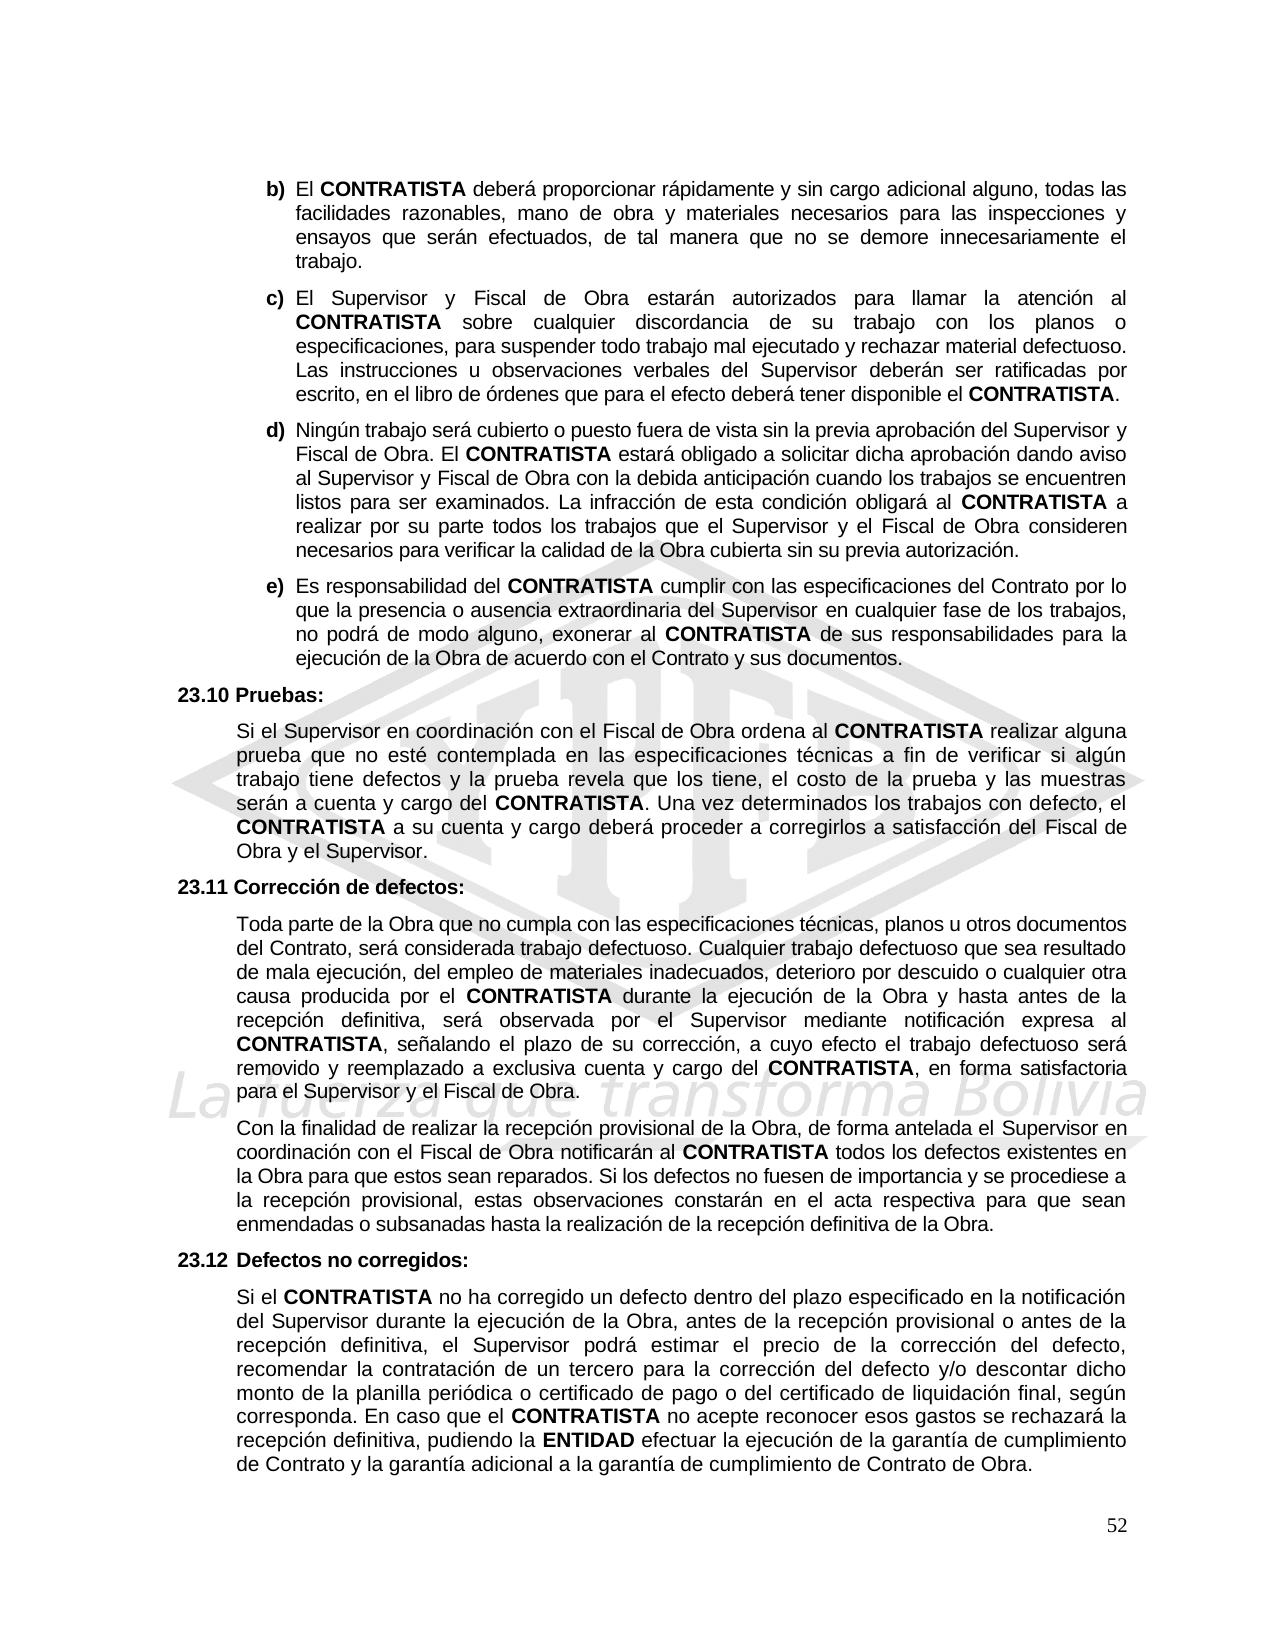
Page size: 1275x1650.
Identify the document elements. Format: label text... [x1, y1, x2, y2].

text 23.10 Pruebas: [177, 682, 1127, 706]
text Toda parte de la Obra que no cumpla con las especificaciones técnicas, planos u otros documentos del Contrato, será considerada trabajo defectuoso. Cualquier trabajo defectuoso que sea resultado de mala ejecución, del empleo de materiales inadecuados, deterioro por descuido o cualquier otra causa producida por el CONTRATISTA durante la ejecución de la Obra y hasta antes de la recepción definitiva, será observada por el Supervisor mediante notificación expresa al CONTRATISTA, señalando el plazo de su corrección, a cuyo efecto el trabajo defectuoso será removido y reemplazado a exclusiva cuenta y cargo del CONTRATISTA, en forma satisfactoria para el Supervisor y el Fiscal de Obra. [177, 912, 1127, 1103]
text Con la finalidad de realizar la recepción provisional de la Obra, de forma antelada el Supervisor en coordinación con el Fiscal de Obra notificarán al CONTRATISTA todos los defectos existentes en la Obra para que estos sean reparados. Si los defectos no fuesen de importancia y se procediese a la recepción provisional, estas observaciones constarán en el acta respectiva para que sean enmendadas o subsanadas hasta la realización de la recepción definitiva de la Obra. [177, 1116, 1127, 1236]
list Ningún trabajo será cubierto o puesto fuera de vista sin la previa aprobación del Supervisor y Fiscal de Obra. El CONTRATISTA estará obligado a solicitar dicha aprobación dando aviso al Supervisor y Fiscal de Obra con la debida anticipación cuando los trabajos se encuentren listos para ser examinados. La infracción de esta condición obligará al CONTRATISTA a realizar por su parte todos los trabajos que el Supervisor y el Fiscal de Obra consideren necesarios para verificar la calidad de la Obra cubierta sin su previa autorización. [266, 418, 1127, 562]
list El Supervisor y Fiscal de Obra estarán autorizados para llamar la atención al CONTRATISTA sobre cualquier discordancia de su trabajo con los planos o especificaciones, para suspender todo trabajo mal ejecutado y rechazar material defectuoso. Las instrucciones u observaciones verbales del Supervisor deberán ser ratificadas por escrito, en el libro de órdenes que para el efecto deberá tener disponible el CONTRATISTA. [266, 286, 1127, 405]
text 23.12 Defectos no corregidos: [177, 1248, 1127, 1272]
text Si el CONTRATISTA no ha corregido un defecto dentro del plazo especificado en la notificación del Supervisor durante la ejecución de la Obra, antes de la recepción provisional o antes de la recepción definitiva, el Supervisor podrá estimar el precio de la corrección del defecto, recomendar la contratación de un tercero para la corrección del defecto y/o descontar dicho monto de la planilla periódica o certificado de pago o del certificado de liquidación final, según corresponda. En caso que el CONTRATISTA no acepte reconocer esos gastos se rechazará la recepción definitiva, pudiendo la ENTIDAD efectuar la ejecución de la garantía de cumplimiento de Contrato y la garantía adicional a la garantía de cumplimiento de Contrato de Obra. [236, 1284, 1127, 1476]
text Si el Supervisor en coordinación con el Fiscal de Obra ordena al CONTRATISTA realizar alguna prueba que no esté contemplada en las especificaciones técnicas a fin de verificar si algún trabajo tiene defectos y la prueba revela que los tiene, el costo de la prueba y las muestras serán a cuenta y cargo del CONTRATISTA. Una vez determinados los trabajos con defecto, el CONTRATISTA a su cuenta y cargo deberá proceder a corregirlos a satisfacción del Fiscal de Obra y el Supervisor. [236, 719, 1127, 863]
list Es responsabilidad del CONTRATISTA cumplir con las especificaciones del Contrato por lo que la presencia o ausencia extraordinaria del Supervisor en cualquier fase de los trabajos, no podrá de modo alguno, exonerar al CONTRATISTA de sus responsabilidades para la ejecución de la Obra de acuerdo con el Contrato y sus documentos. [266, 574, 1127, 670]
text 23.11 Corrección de defectos: [177, 875, 1127, 899]
list El CONTRATISTA deberá proporcionar rápidamente y sin cargo adicional alguno, todas las facilidades razonables, mano de obra y materiales necesarios para las inspecciones y ensayos que serán efectuados, de tal manera que no se demore innecesariamente el trabajo. [266, 177, 1127, 273]
